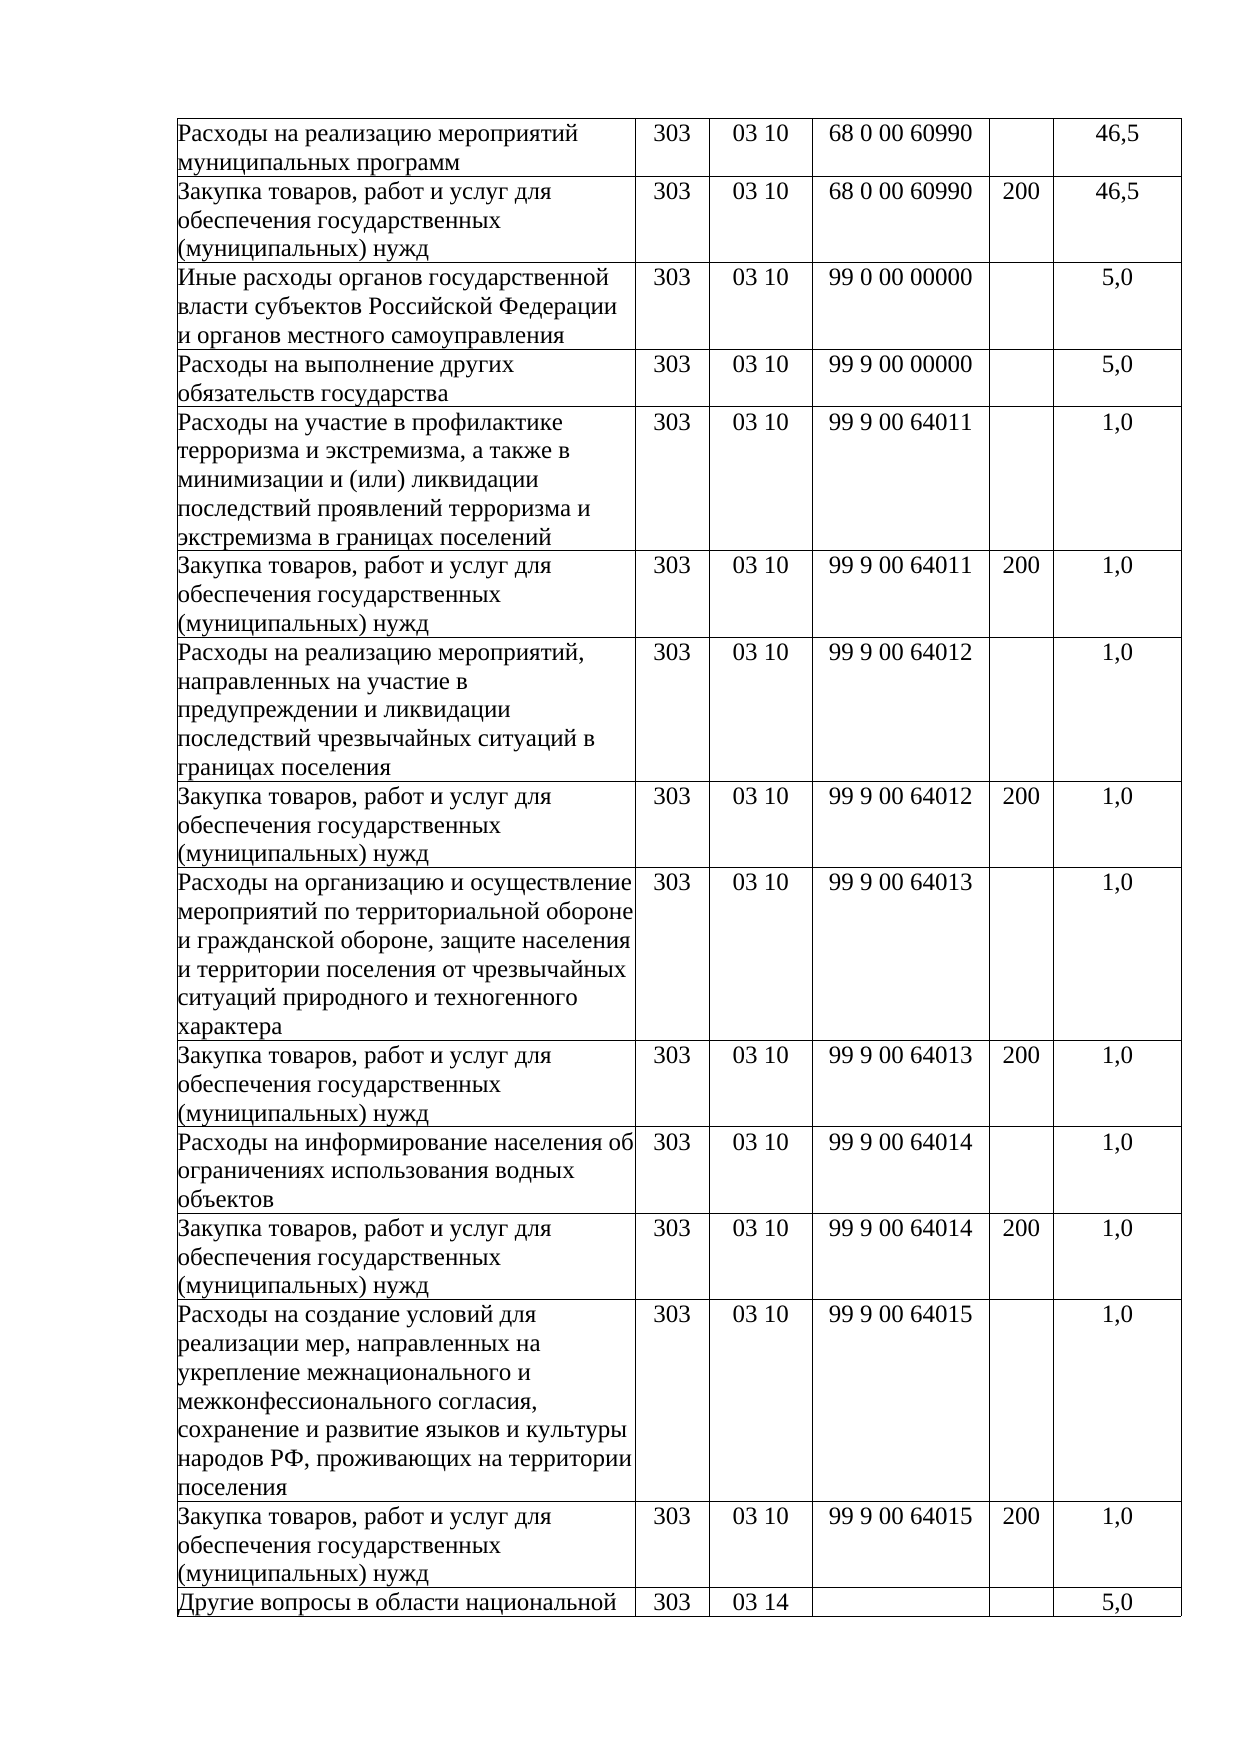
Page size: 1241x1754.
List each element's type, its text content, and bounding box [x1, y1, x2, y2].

table_cell [813, 1588, 989, 1616]
table_cell 200 [990, 1041, 1053, 1126]
table_cell 303 [636, 868, 709, 1040]
table_cell 03 10 [710, 868, 812, 1040]
table_cell 46,5 [1054, 119, 1181, 176]
table_cell 1,0 [1054, 638, 1181, 781]
table_cell 5,0 [1054, 1588, 1181, 1616]
table_cell 1,0 [1054, 1041, 1181, 1126]
table_cell 68 0 00 60990 [813, 177, 989, 262]
table_cell [990, 1127, 1053, 1213]
table_cell Иные расходы органов государственной власти субъектов Российской Федерации и органов местного самоуправления [178, 263, 635, 349]
table_cell 303 [636, 177, 709, 262]
table_cell 99 9 00 64014 [813, 1214, 989, 1299]
table_cell 303 [636, 1041, 709, 1126]
table_cell 03 10 [710, 119, 812, 176]
table_cell [990, 638, 1053, 781]
table_cell 200 [990, 1214, 1053, 1299]
table_cell 5,0 [1054, 263, 1181, 349]
table_cell 303 [636, 350, 709, 406]
table_cell 303 [636, 638, 709, 781]
table_cell 03 10 [710, 350, 812, 406]
table_cell Расходы на реализацию мероприятий муниципальных программ [178, 119, 635, 176]
table_cell [990, 1300, 1053, 1501]
table_cell 99 9 00 64011 [813, 407, 989, 550]
table_cell 03 10 [710, 177, 812, 262]
table_cell 1,0 [1054, 782, 1181, 867]
table_cell 46,5 [1054, 177, 1181, 262]
table_cell 03 14 [710, 1588, 812, 1616]
table_cell Закупка товаров, работ и услуг для обеспечения государственных (муниципальных) нужд [178, 1214, 635, 1299]
table_cell 99 9 00 64013 [813, 1041, 989, 1126]
table_cell 303 [636, 1502, 709, 1587]
table_cell 1,0 [1054, 868, 1181, 1040]
table_cell [990, 868, 1053, 1040]
table_cell Закупка товаров, работ и услуг для обеспечения государственных (муниципальных) нужд [178, 551, 635, 637]
table_cell Закупка товаров, работ и услуг для обеспечения государственных (муниципальных) нужд [178, 177, 635, 262]
table_cell Закупка товаров, работ и услуг для обеспечения государственных (муниципальных) нужд [178, 1041, 635, 1126]
table_cell [990, 1588, 1053, 1616]
table_cell 99 9 00 00000 [813, 350, 989, 406]
table_cell Закупка товаров, работ и услуг для обеспечения государственных (муниципальных) нужд [178, 782, 635, 867]
table_cell 99 9 00 64012 [813, 638, 989, 781]
table_cell Расходы на выполнение других обязательств государства [178, 350, 635, 406]
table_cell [178, 1588, 635, 1616]
table_cell 99 9 00 64015 [813, 1300, 989, 1501]
table_cell [990, 119, 1053, 176]
table_cell 03 10 [710, 551, 812, 637]
table_cell 03 10 [710, 1041, 812, 1126]
table_cell [990, 407, 1053, 550]
table_cell 99 9 00 64015 [813, 1502, 989, 1587]
table_cell 200 [990, 1502, 1053, 1587]
table_cell 303 [636, 407, 709, 550]
table_cell 303 [636, 119, 709, 176]
table_cell Расходы на создание условий для реализации мер, направленных на укрепление межнационального и межконфессионального согласия, сохранение и развитие языков и культуры народов РФ, проживающих на территории поселения [178, 1300, 635, 1501]
table_cell 200 [990, 177, 1053, 262]
table_cell 99 9 00 64013 [813, 868, 989, 1040]
table_cell Расходы на организацию и осуществление мероприятий по территориальной обороне и гражданской обороне, защите населения и территории поселения от чрезвычайных ситуаций природного и техногенного характера [178, 868, 635, 1040]
table_cell Расходы на реализацию мероприятий, направленных на участие в предупреждении и ликвидации последствий чрезвычайных ситуаций в границах поселения [178, 638, 635, 781]
table_cell 03 10 [710, 1127, 812, 1213]
table_cell 1,0 [1054, 1214, 1181, 1299]
table_cell 99 9 00 64012 [813, 782, 989, 867]
table_cell [990, 263, 1053, 349]
table_cell 1,0 [1054, 551, 1181, 637]
table_cell Расходы на участие в профилактике терроризма и экстремизма, а также в минимизации и (или) ликвидации последствий проявлений терроризма и экстремизма в границах поселений [178, 407, 635, 550]
table_cell 5,0 [1054, 350, 1181, 406]
table_cell 303 [636, 1300, 709, 1501]
table_cell 1,0 [1054, 1127, 1181, 1213]
table_cell 1,0 [1054, 1300, 1181, 1501]
table_cell 303 [636, 782, 709, 867]
table_cell 03 10 [710, 407, 812, 550]
table_cell 200 [990, 551, 1053, 637]
table_cell 03 10 [710, 1300, 812, 1501]
table_cell 03 10 [710, 638, 812, 781]
table_cell 99 9 00 64014 [813, 1127, 989, 1213]
table_cell 68 0 00 60990 [813, 119, 989, 176]
table_cell 03 10 [710, 782, 812, 867]
table_cell 03 10 [710, 1214, 812, 1299]
table_cell [990, 350, 1053, 406]
table_cell 99 0 00 00000 [813, 263, 989, 349]
table_cell 99 9 00 64011 [813, 551, 989, 637]
table_cell Закупка товаров, работ и услуг для обеспечения государственных (муниципальных) нужд [178, 1502, 635, 1587]
table_cell 303 [636, 1127, 709, 1213]
table_cell 1,0 [1054, 407, 1181, 550]
table_cell 303 [636, 263, 709, 349]
table_cell 1,0 [1054, 1502, 1181, 1587]
table_cell 200 [990, 782, 1053, 867]
table_cell Расходы на информирование населения об ограничениях использования водных объектов [178, 1127, 635, 1213]
table_cell 03 10 [710, 263, 812, 349]
table_cell 303 [636, 1214, 709, 1299]
table_cell 03 10 [710, 1502, 812, 1587]
table_cell 303 [636, 551, 709, 637]
table_cell 303 [636, 1588, 709, 1616]
